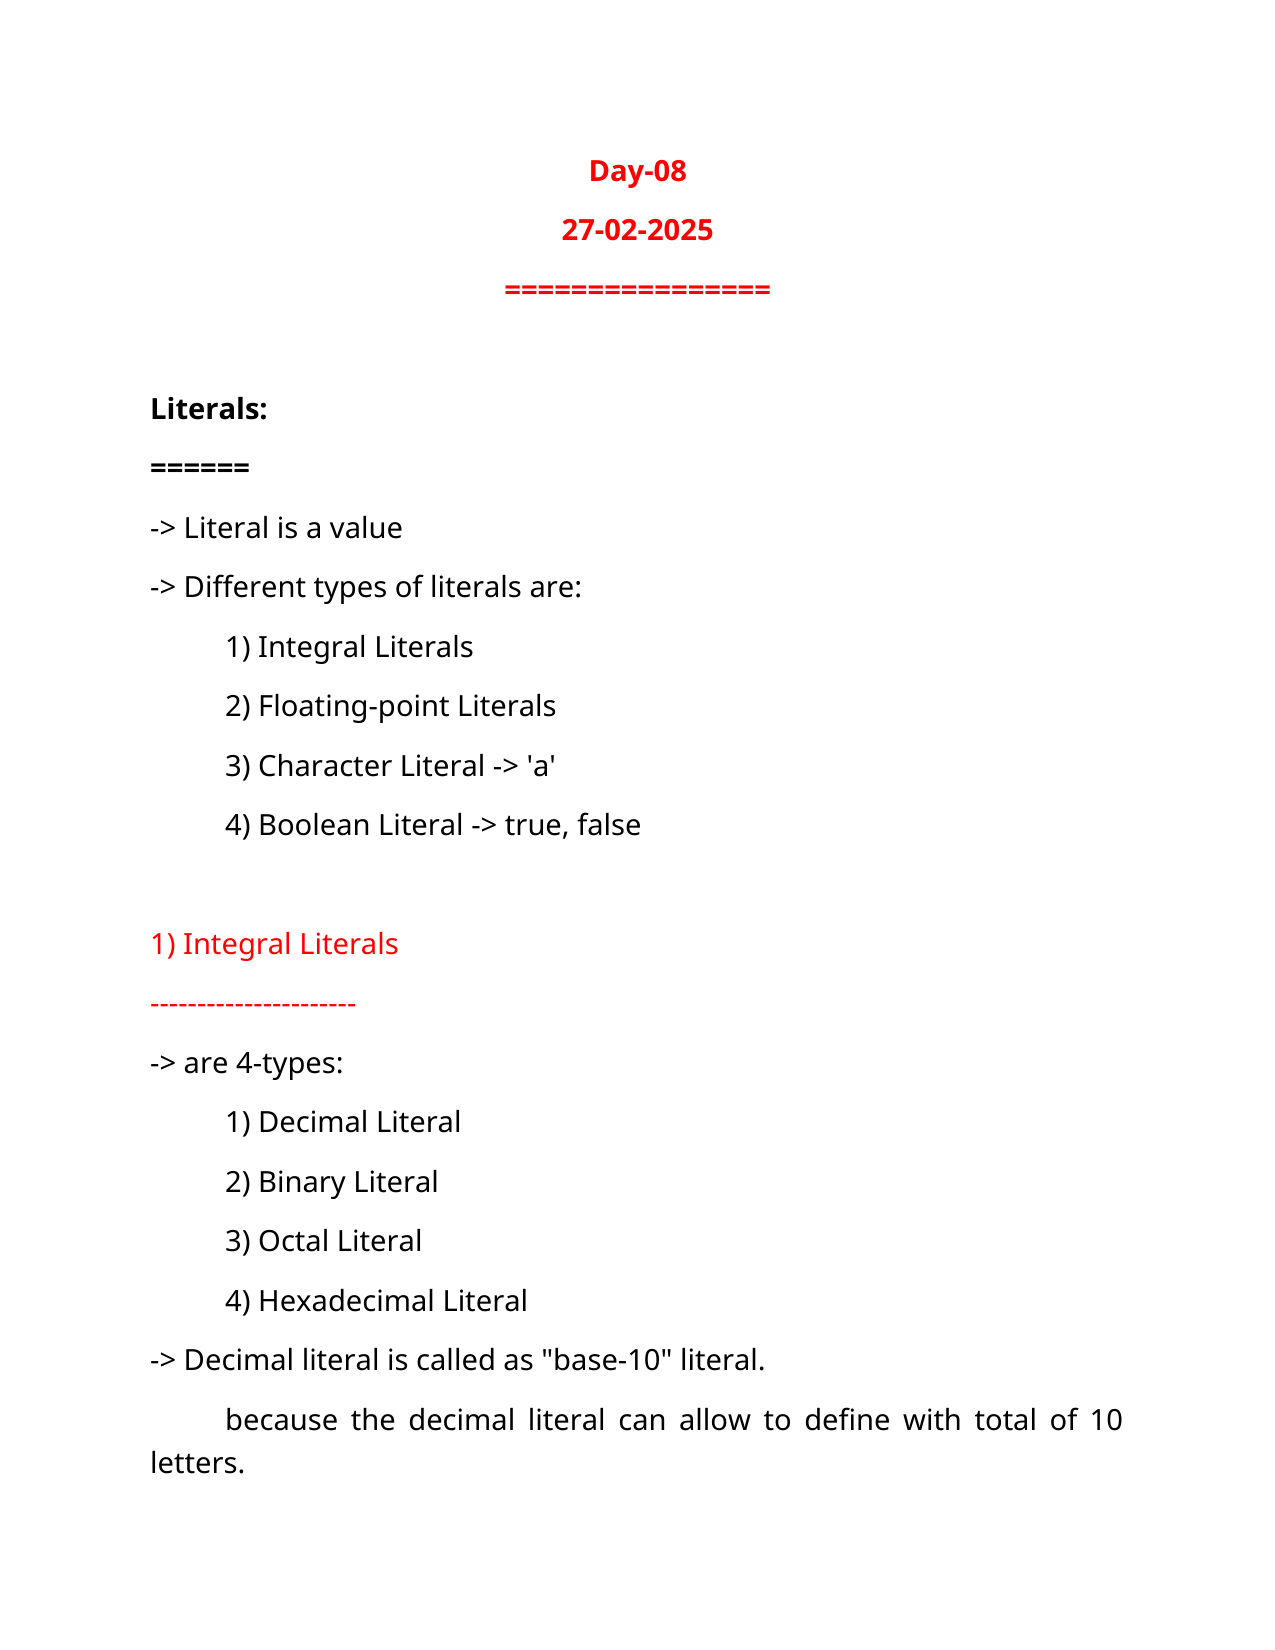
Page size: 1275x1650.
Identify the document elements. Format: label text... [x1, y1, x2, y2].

text ====== [150, 447, 1125, 487]
text 1) Decimal Literal [150, 1102, 1125, 1141]
text Day-08 [150, 150, 1125, 190]
text 1) Integral Literals [150, 923, 1125, 963]
text -> Decimal literal is called as "base-10" literal. [150, 1339, 1125, 1379]
text 4) Hexadecimal Literal [150, 1280, 1125, 1320]
text 2) Floating-point Literals [150, 685, 1125, 725]
text 2) Binary Literal [150, 1161, 1125, 1201]
text -> Different types of literals are: [150, 566, 1125, 606]
text -> Literal is a value [150, 507, 1125, 547]
text because the decimal literal can allow to define with total of 10 letters. [150, 1399, 1125, 1482]
text 1) Integral Literals [150, 626, 1125, 666]
text ---------------------- [150, 983, 1125, 1022]
text 4) Boolean Literal -> true, false [150, 804, 1125, 844]
text 3) Character Literal -> 'a' [150, 745, 1125, 784]
text -> are 4-types: [150, 1042, 1125, 1082]
text Literals: [150, 388, 1125, 428]
text 3) Octal Literal [150, 1221, 1125, 1260]
text ================ [150, 269, 1125, 309]
text 27-02-2025 [150, 209, 1125, 249]
